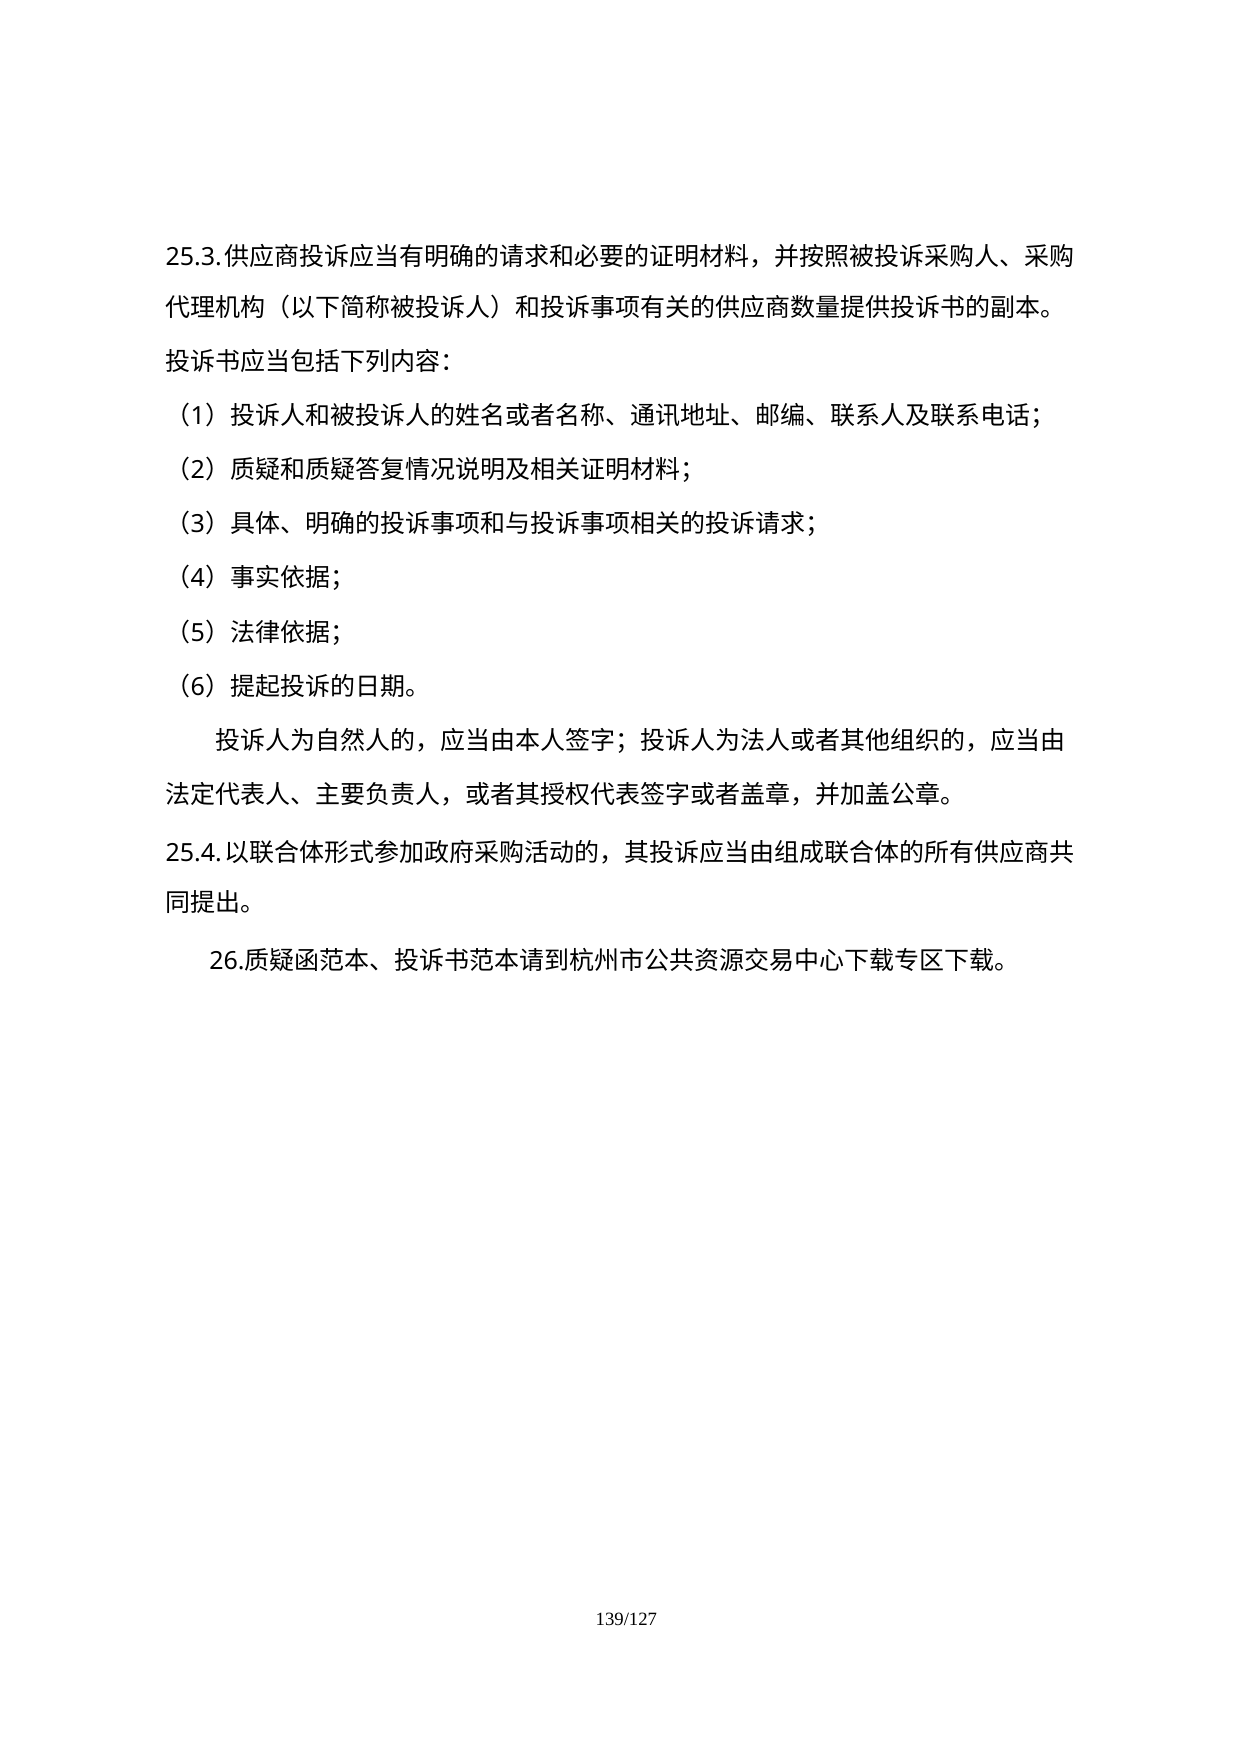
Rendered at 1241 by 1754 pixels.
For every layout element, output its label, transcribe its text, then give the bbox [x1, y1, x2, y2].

list 以联合体形式参加政府采购活动的，其投诉应当由组成联合体的所有供应商共同提出。 [165, 814, 1084, 923]
list 提起投诉的日期。 [165, 652, 1087, 706]
list 事实依据； [165, 543, 1087, 598]
list 投诉人和被投诉人的姓名或者名称、通讯地址、邮编、联系人及联系电话； [165, 381, 1087, 435]
text 投诉人为自然人的，应当由本人签字；投诉人为法人或者其他组织的，应当由法定代表人、主要负责人，或者其授权代表签字或者盖章，并加盖公章。 [165, 706, 1087, 814]
list 质疑和质疑答复情况说明及相关证明材料； [165, 435, 1087, 489]
list 具体、明确的投诉事项和与投诉事项相关的投诉请求； [165, 489, 1087, 543]
text 26.质疑函范本、投诉书范本请到杭州市公共资源交易中心下载专区下载。 [165, 923, 1084, 977]
list 法律依据； [165, 598, 1087, 652]
list 供应商投诉应当有明确的请求和必要的证明材料，并按照被投诉采购人、采购代理机构（以下简称被投诉人）和投诉事项有关的供应商数量提供投诉书的副本。投诉书应当包括下列内容： [165, 218, 1084, 381]
